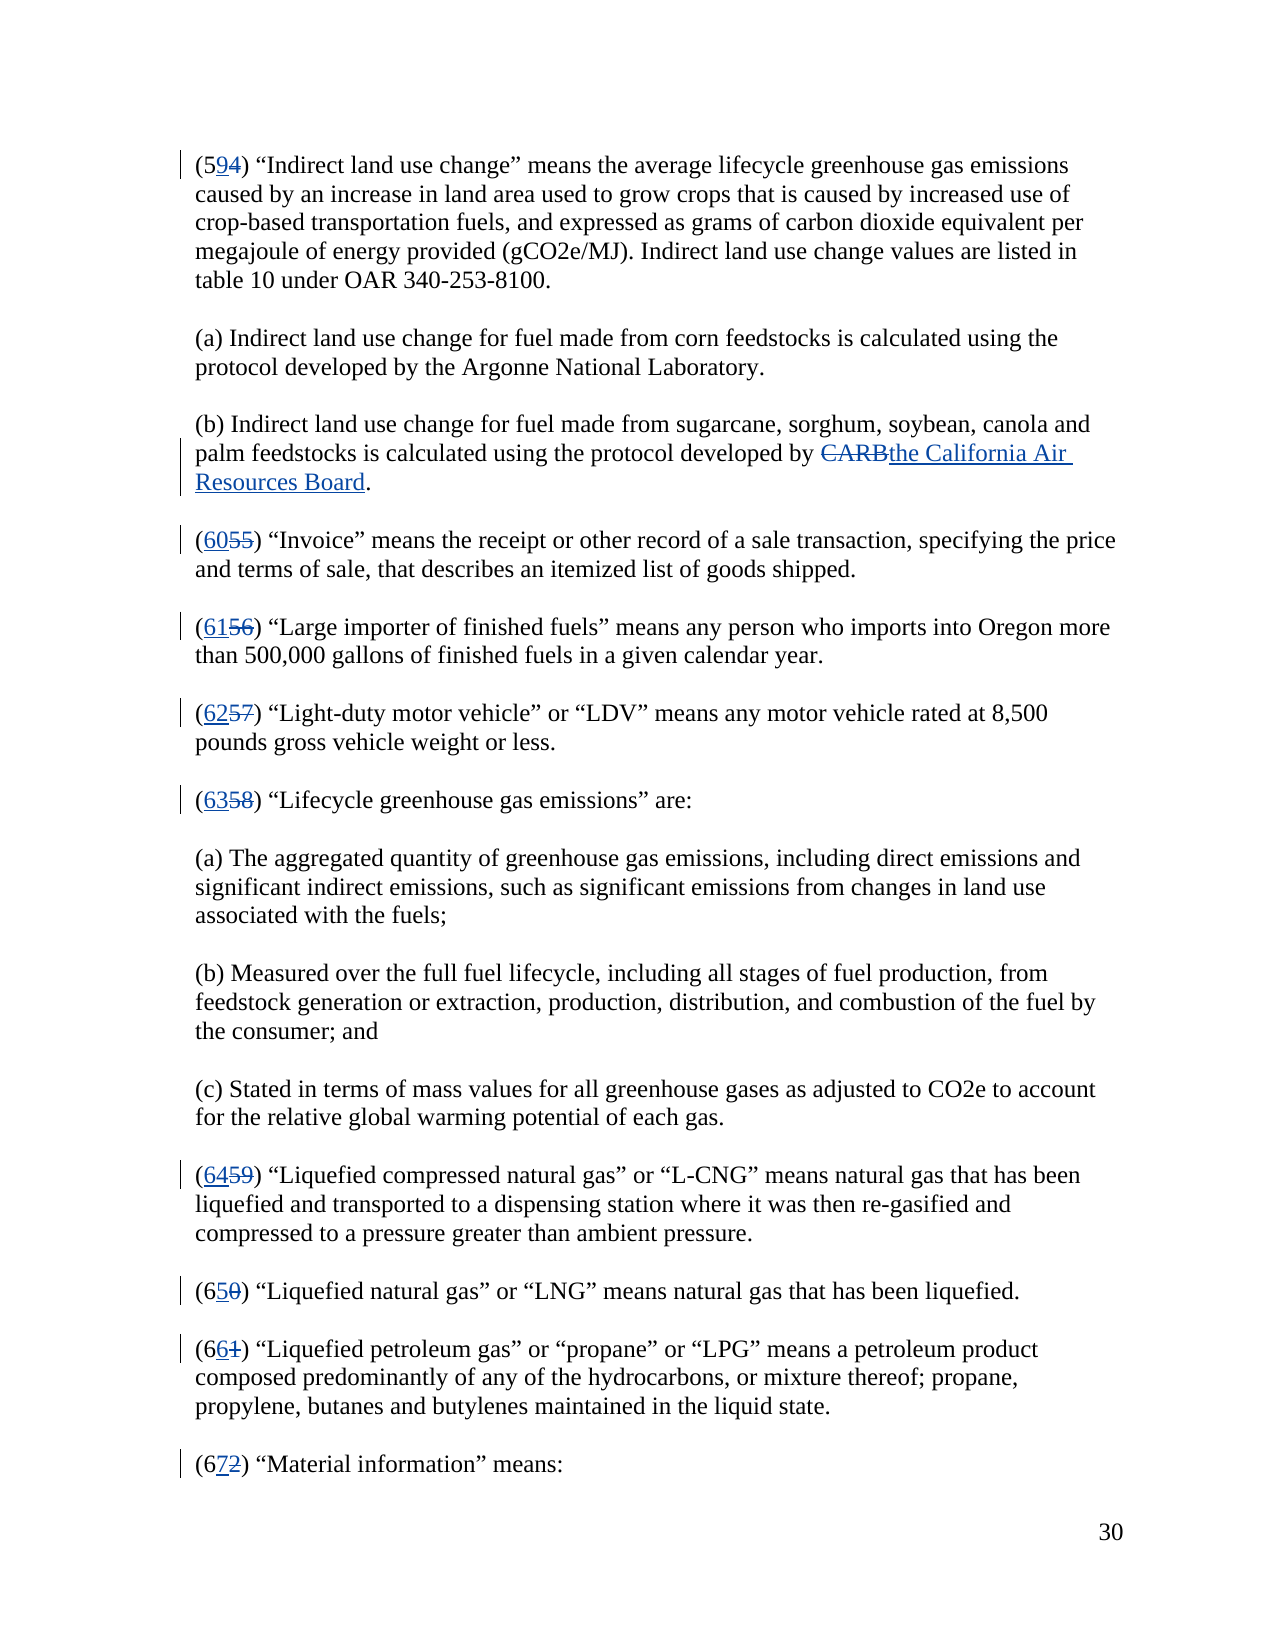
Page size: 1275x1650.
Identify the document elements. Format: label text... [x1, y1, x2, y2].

text (a) Indirect land use change for fuel made from corn feedstocks is calculated using the protocol developed by the Argonne National Laboratory. [195, 323, 1125, 380]
text () “Light-duty motor vehicle” or “LDV” means any motor vehicle rated at 8,500 pounds gross vehicle weight or less. [195, 698, 1125, 756]
text (c) Stated in terms of mass values for all greenhouse gases as adjusted to CO2e to account for the relative global warming potential of each gas. [195, 1074, 1125, 1131]
text (6) “Liquefied petroleum gas” or “propane” or “LPG” means a petroleum product composed predominantly of any of the hydrocarbons, or mixture thereof; propane, propylene, butanes and butylenes maintained in the liquid state. [195, 1334, 1125, 1420]
text (b) Indirect land use change for fuel made from sugarcane, sorghum, soybean, canola and palm feedstocks is calculated using the protocol developed by . [195, 409, 1125, 496]
text () “Lifecycle greenhouse gas emissions” are: [195, 785, 1125, 814]
text (6) “Liquefied natural gas” or “LNG” means natural gas that has been liquefied. [195, 1276, 1125, 1304]
text (a) The aggregated quantity of greenhouse gas emissions, including direct emissions and significant indirect emissions, such as significant emissions from changes in land use associated with the fuels; [195, 843, 1125, 929]
text () “Large importer of finished fuels” means any person who imports into Oregon more than 500,000 gallons of finished fuels in a given calendar year. [195, 612, 1125, 669]
text (5) “Indirect land use change” means the average lifecycle greenhouse gas emissions caused by an increase in land area used to grow crops that is caused by increased use of crop-based transportation fuels, and expressed as grams of carbon dioxide equivalent per megajoule of energy provided (gCO2e/MJ). Indirect land use change values are listed in table 10 under OAR 340-253-8100. [195, 150, 1125, 294]
text () “Invoice” means the receipt or other record of a sale transaction, specifying the price and terms of sale, that describes an itemized list of goods shipped. [195, 525, 1125, 582]
text (b) Measured over the full fuel lifecycle, including all stages of fuel production, from feedstock generation or extraction, production, distribution, and combustion of the fuel by the consumer; and [195, 958, 1125, 1044]
text () “Liquefied compressed natural gas” or “L-CNG” means natural gas that has been liquefied and transported to a dispensing station where it was then re-gasified and compressed to a pressure greater than ambient pressure. [195, 1160, 1125, 1247]
text (6) “Material information” means: [195, 1449, 1125, 1478]
